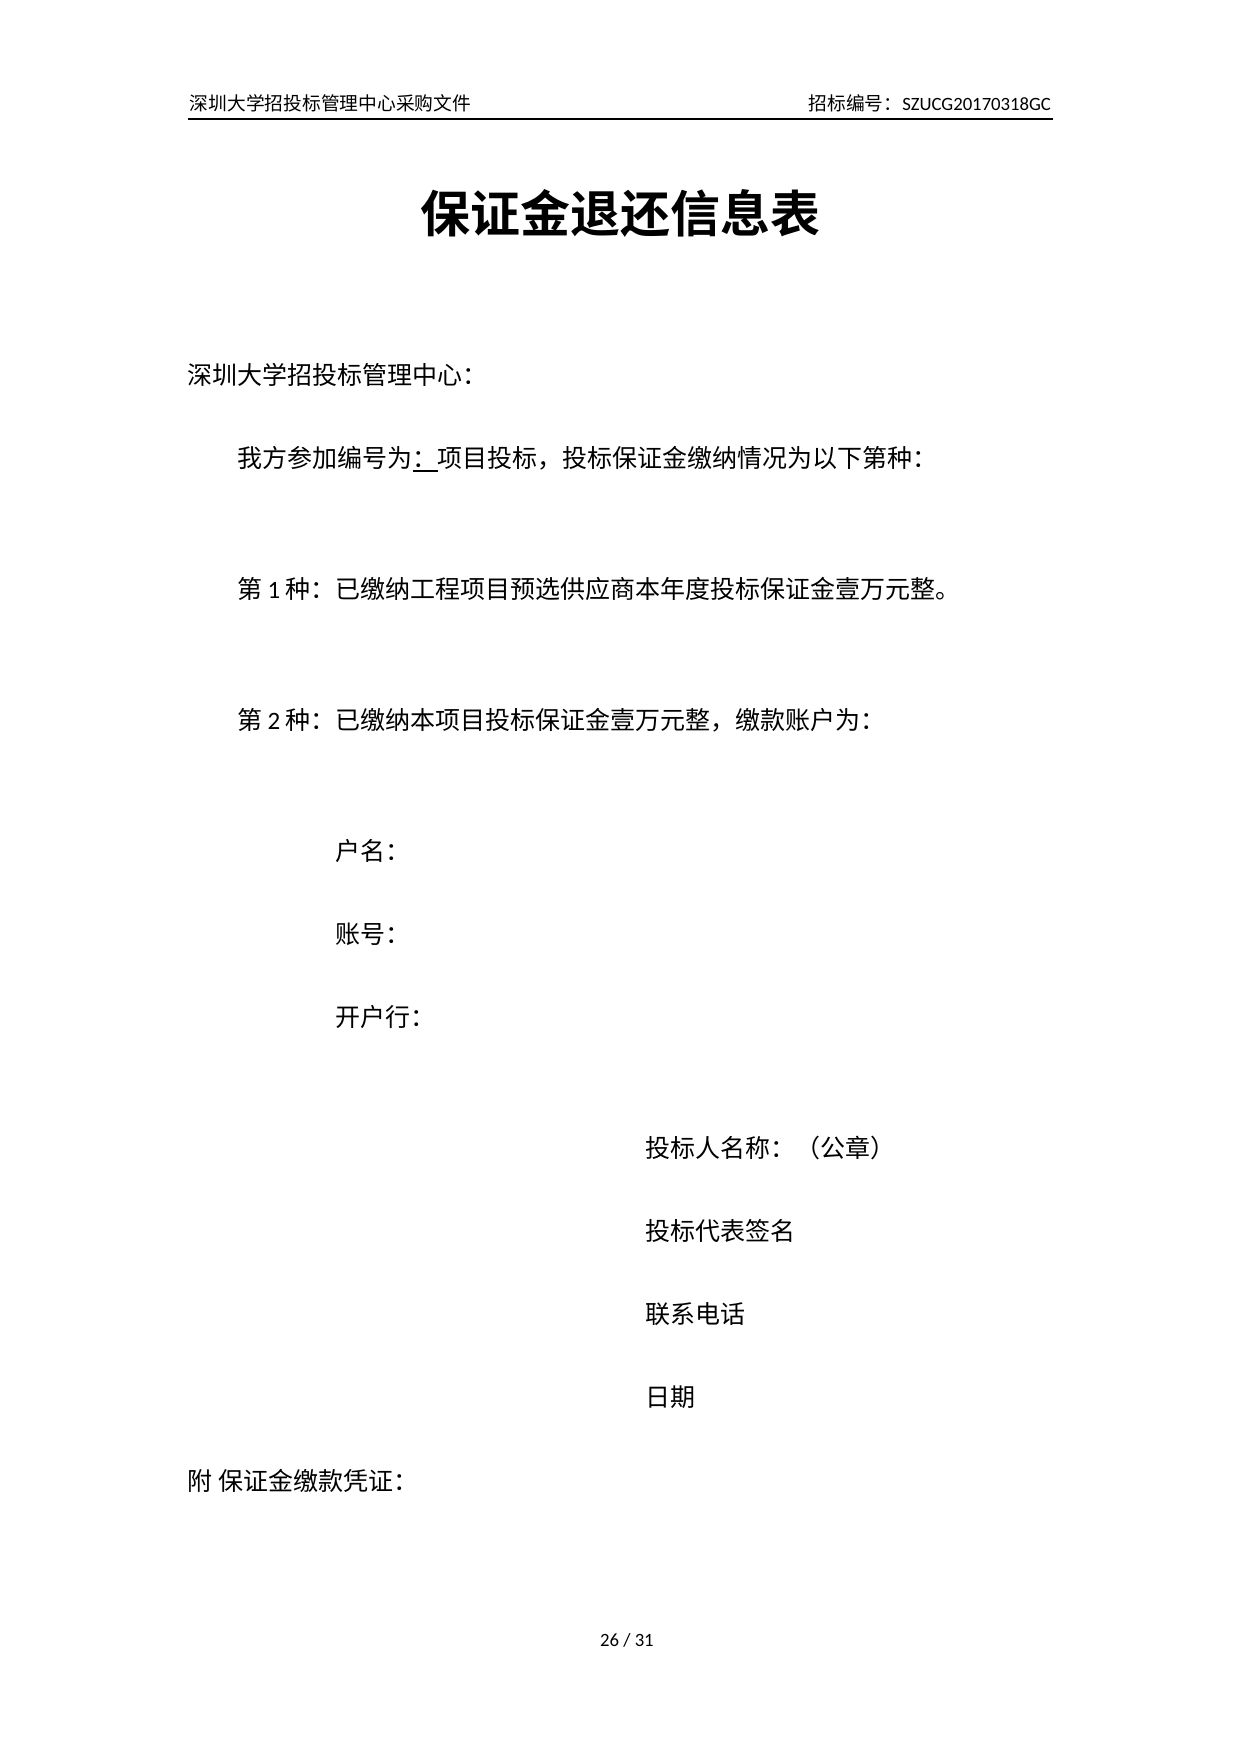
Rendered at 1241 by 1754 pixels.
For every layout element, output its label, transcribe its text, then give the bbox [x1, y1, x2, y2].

text 保证金退还信息表 [187, 162, 1053, 259]
text 账号： [335, 900, 1053, 965]
text 深圳大学招投标管理中心： [187, 341, 1053, 406]
text 我方参加编号为：项目投标，投标保证金缴纳情况为以下第种： [187, 424, 1053, 489]
text 户名： [335, 817, 1053, 882]
text 联系电话 [645, 1280, 1053, 1345]
text 投标代表签名 [645, 1197, 1053, 1262]
text 投标人名称：（公章） [645, 1114, 1053, 1179]
text 第2种：已缴纳本项目投标保证金壹万元整，缴款账户为： [187, 686, 1053, 751]
text 日期 [645, 1363, 1053, 1428]
text 开户行： [335, 983, 1053, 1048]
text 附 保证金缴款凭证： [187, 1447, 1003, 1512]
text 第1种：已缴纳工程项目预选供应商本年度投标保证金壹万元整。 [187, 555, 1053, 620]
